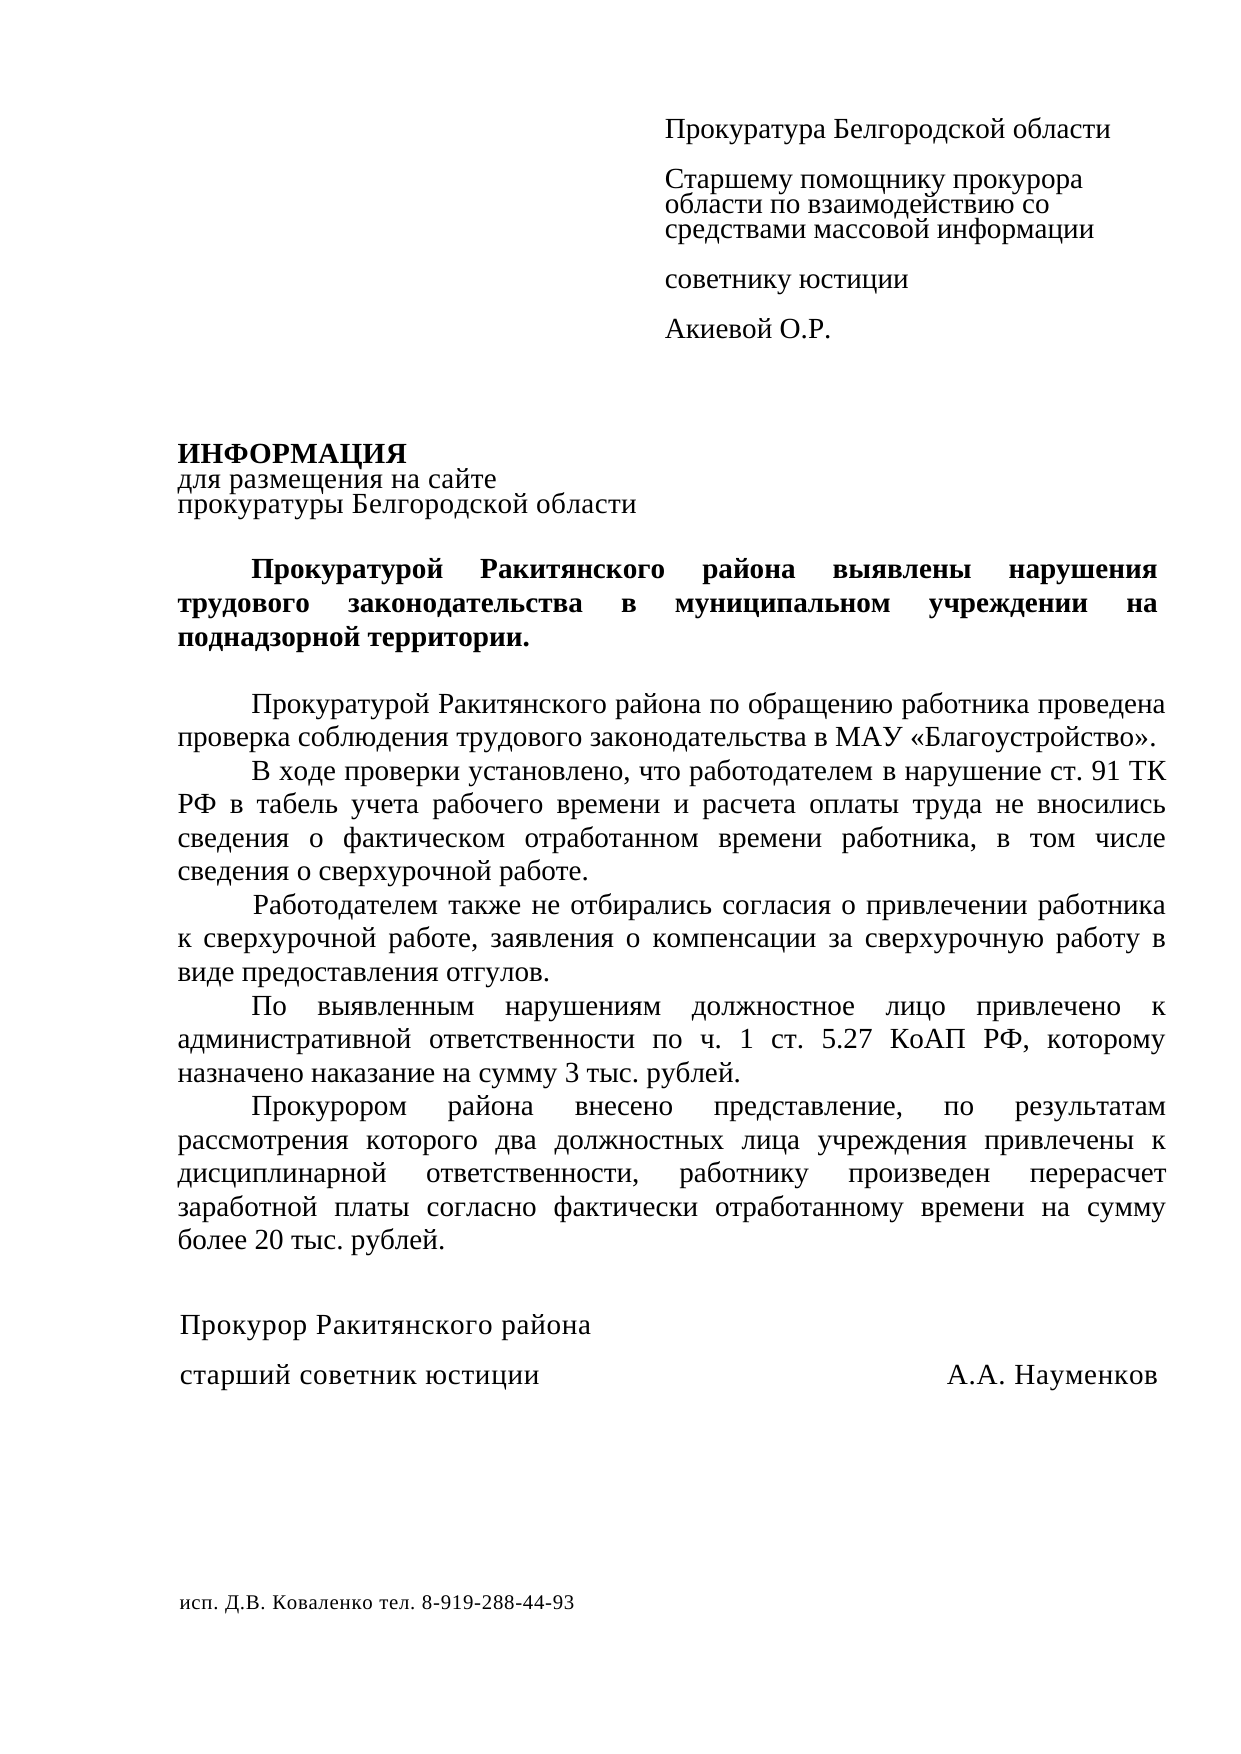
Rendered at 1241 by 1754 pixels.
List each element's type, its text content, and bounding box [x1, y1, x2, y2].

text Работодателем также не отбирались согласия о привлечении работника к сверхурочной работе, заявления о компенсации за сверхурочную работу в виде предоставления отгулов. [177, 887, 1167, 988]
text Старшему помощнику прокурора области по взаимодействию со средствами массовой информации [664, 168, 1167, 243]
text советнику юстиции [664, 268, 1167, 293]
text Прокуратурой Ракитянского района по обращению работника проведена проверка соблюдения трудового законодательства в МАУ «Благоустройство». [177, 686, 1167, 753]
text ИНФОРМАЦИЯ [177, 443, 1162, 468]
text Прокурором района внесено представление, по результатам рассмотрения которого два должностных лица учреждения привлечены к дисциплинарной ответственности, работнику произведен перерасчет заработной платы согласно фактически отработанному времени на сумму более 20 тыс. рублей. [177, 1088, 1167, 1256]
text Акиевой О.Р. [664, 318, 1167, 343]
text В ходе проверки установлено, что работодателем в нарушение ст. 91 ТК РФ в табель учета рабочего времени и расчета оплаты труда не вносились сведения о фактическом отработанном времени работника, в том числе сведения о сверхурочной работе. [177, 753, 1167, 887]
text исп. Д.В. Коваленко тел. 8-919-288-44-93 [179, 1589, 1167, 1614]
text Прокуратура Белгородской области [664, 118, 1167, 143]
text По выявленным нарушениям должностное лицо привлечено к административной ответственности по ч. 1 ст. 5.27 КоАП РФ, которому назначено наказание на сумму 3 тыс. рублей. [177, 988, 1167, 1088]
text старший советник юстиции А.А. Науменков [179, 1364, 1167, 1389]
text Прокурор Ракитянского района [179, 1314, 1167, 1339]
text прокуратуры Белгородской области [177, 493, 1162, 518]
text для размещения на сайте [177, 468, 1162, 493]
text Прокуратурой Ракитянского района выявлены нарушения трудового законодательства в муниципальном учреждении на поднадзорной территории. [177, 552, 1158, 652]
